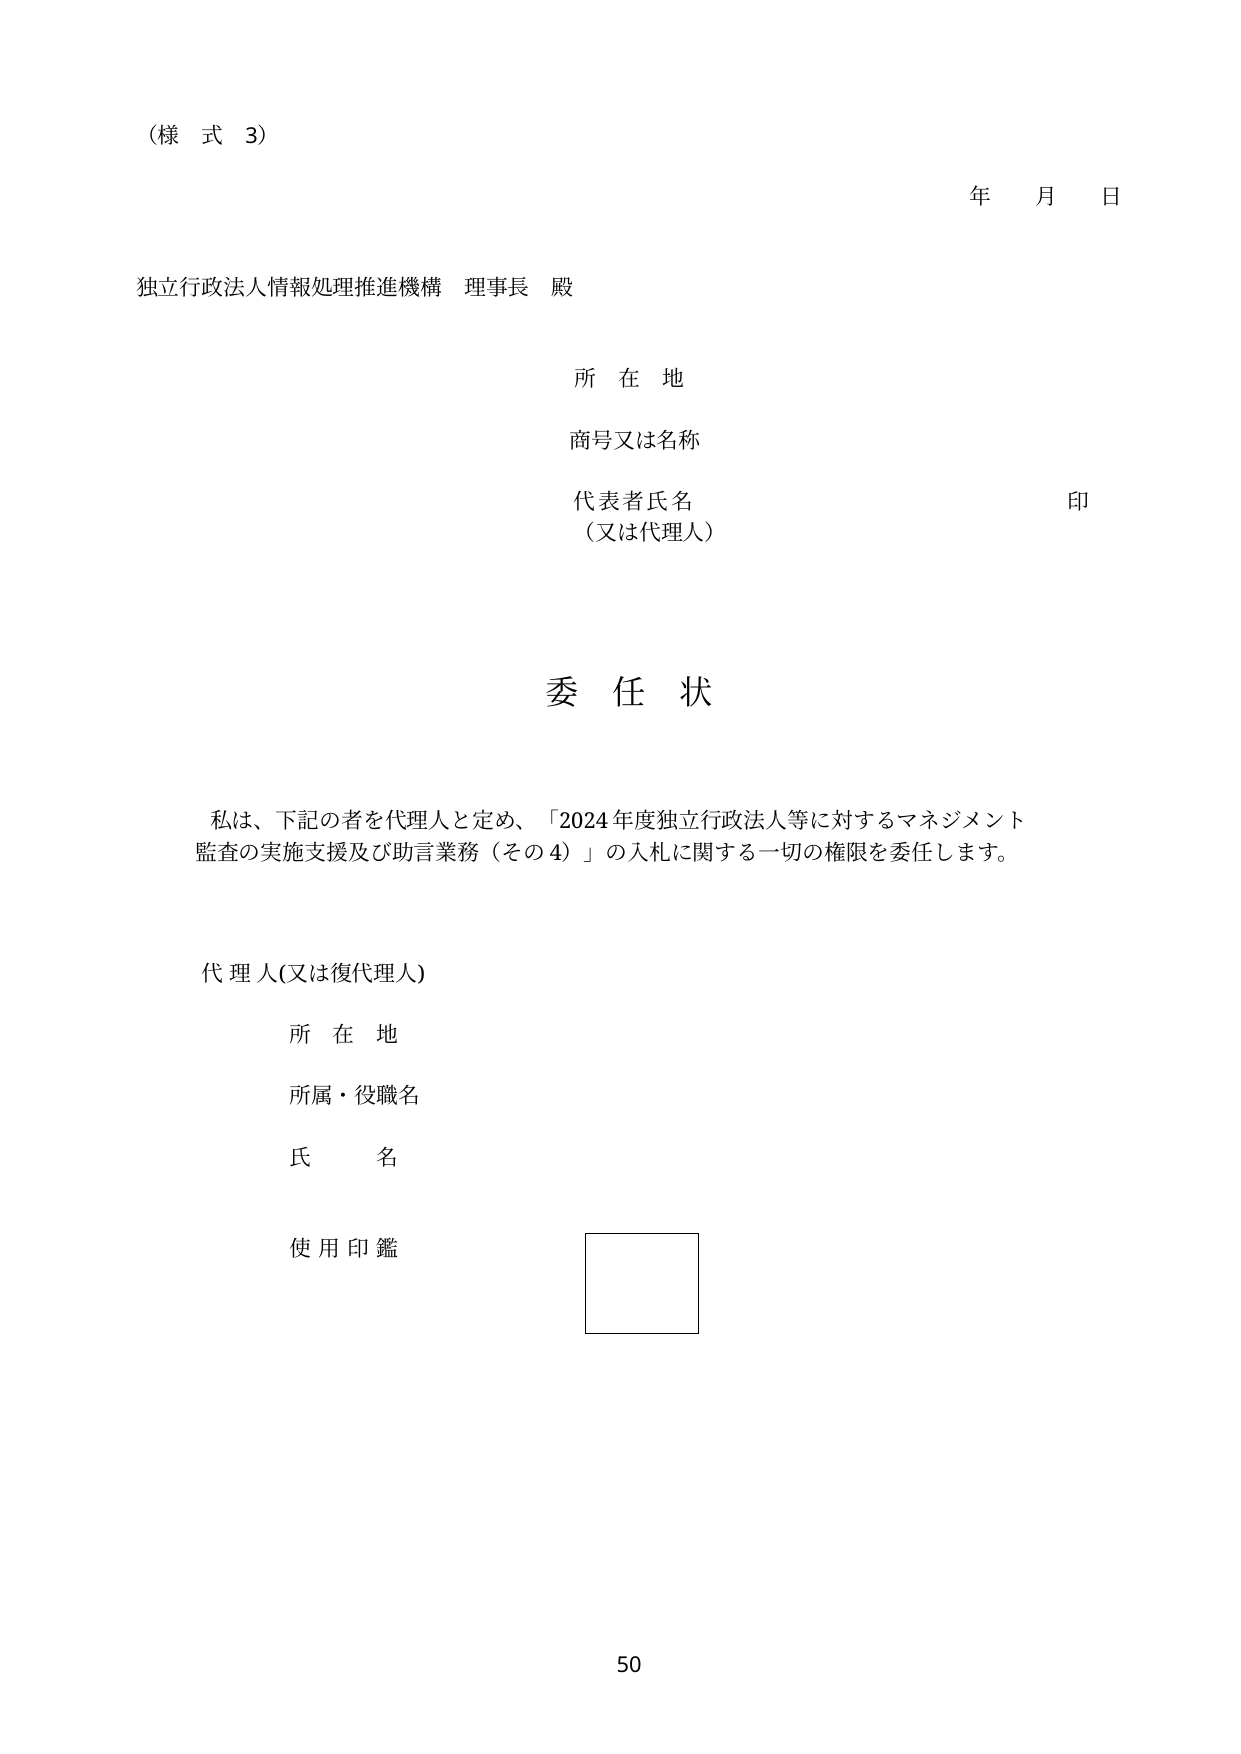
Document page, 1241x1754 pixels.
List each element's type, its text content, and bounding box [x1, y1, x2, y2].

text 所 在 地 [136, 1017, 1122, 1049]
text 代表者氏名 印 [136, 484, 1122, 516]
table_header [586, 1234, 698, 1333]
text （又は代理人） [136, 516, 1122, 547]
text 代 理 人(又は復代理人) [136, 956, 1122, 987]
text 委 任 状 [136, 666, 1122, 714]
text 年 月 日 [136, 179, 1122, 211]
text 所 在 地 [136, 362, 1122, 393]
text 所属・役職名 [136, 1078, 1122, 1110]
text （様 式 3） [136, 118, 1122, 150]
text 使用印鑑 [136, 1231, 1122, 1262]
text 商号又は名称 [136, 423, 1122, 454]
text 独立行政法人情報処理推進機構 理事長 殿 [136, 271, 1122, 302]
text 氏 名 [136, 1140, 1122, 1171]
text 私は、下記の者を代理人と定め、「2024年度独立行政法人等に対するマネジメント 監査の実施支援及び助言業務（その4）」の入札に関する一切の権限を委任します。 [195, 803, 1037, 867]
